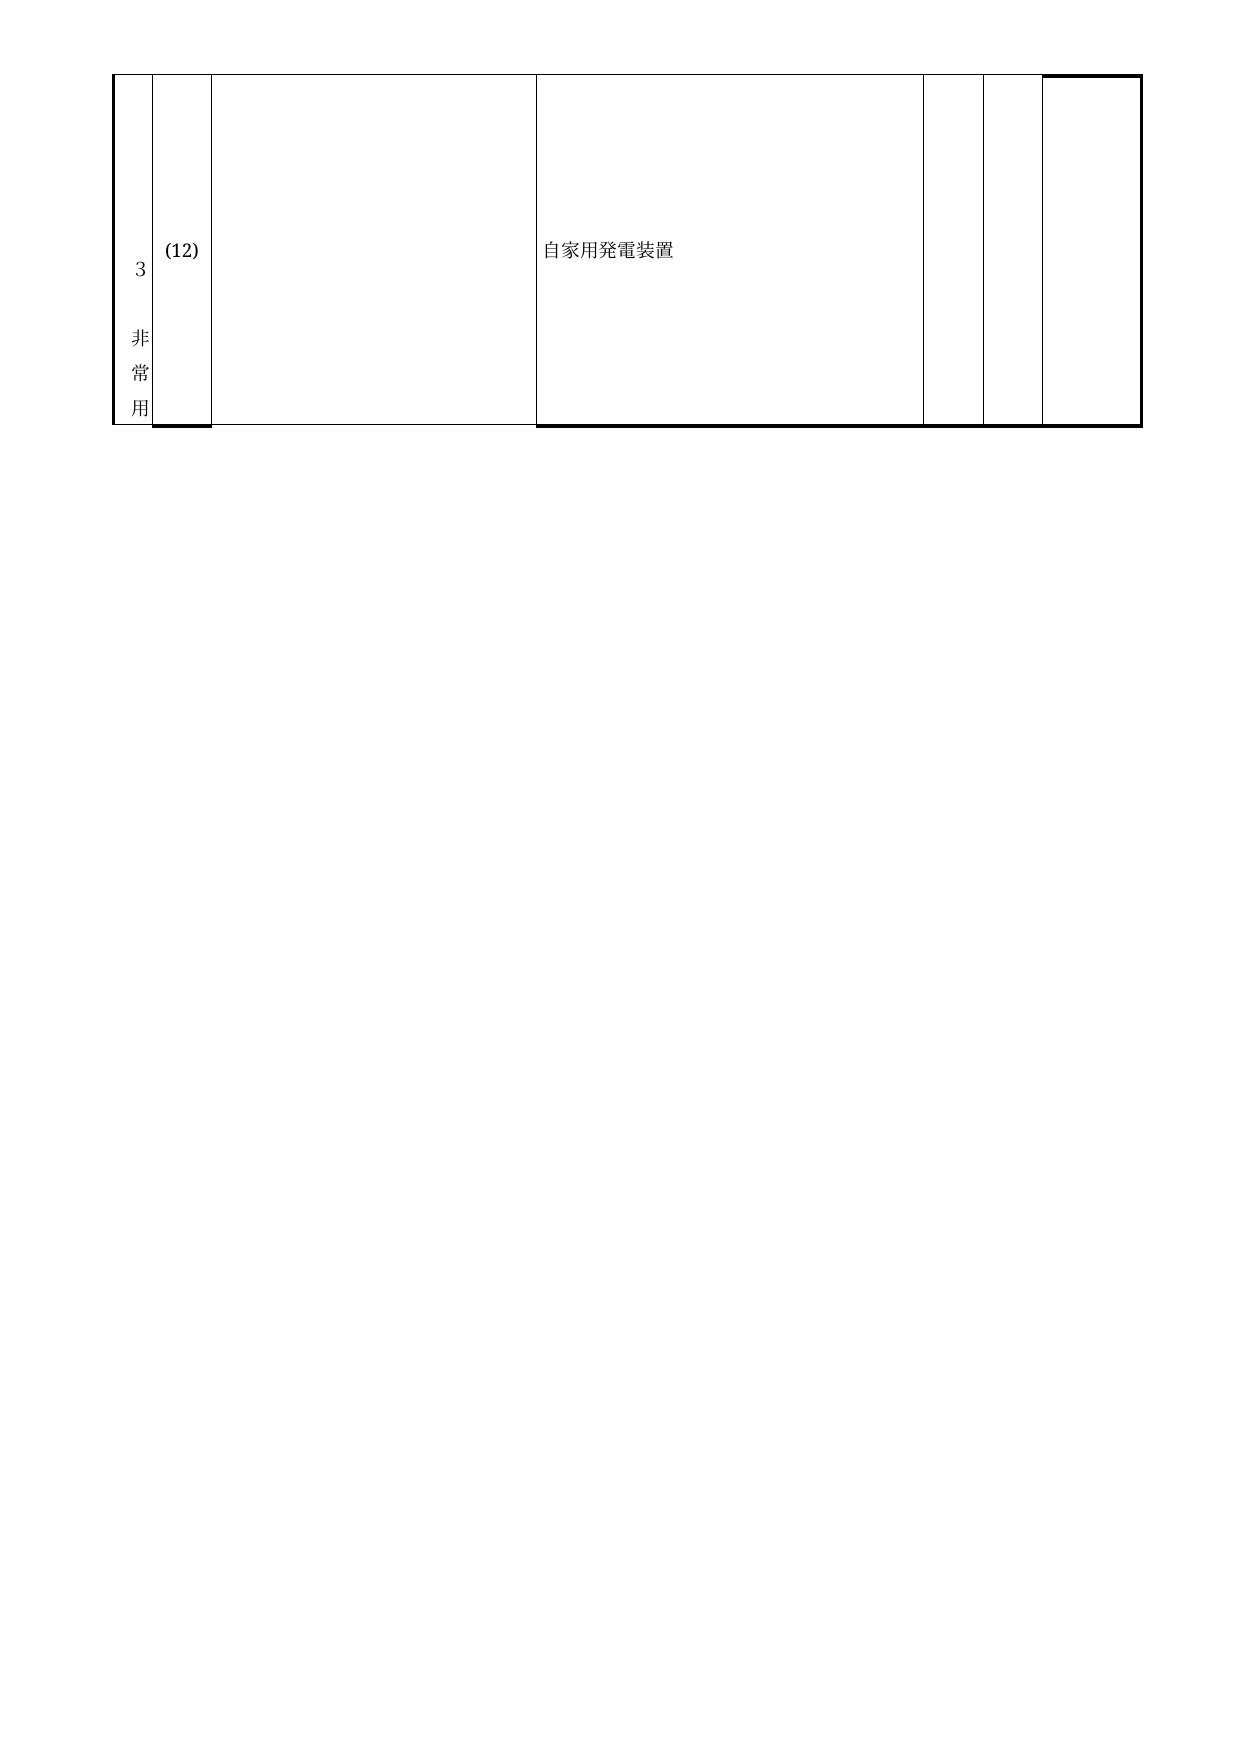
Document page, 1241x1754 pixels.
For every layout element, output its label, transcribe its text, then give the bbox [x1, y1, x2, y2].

table_cell [1043, 78, 1140, 424]
table_cell [984, 75, 1042, 424]
table_cell [924, 75, 983, 424]
table_cell 自家用発電装置 [537, 75, 923, 424]
table_cell (12) [153, 75, 211, 424]
